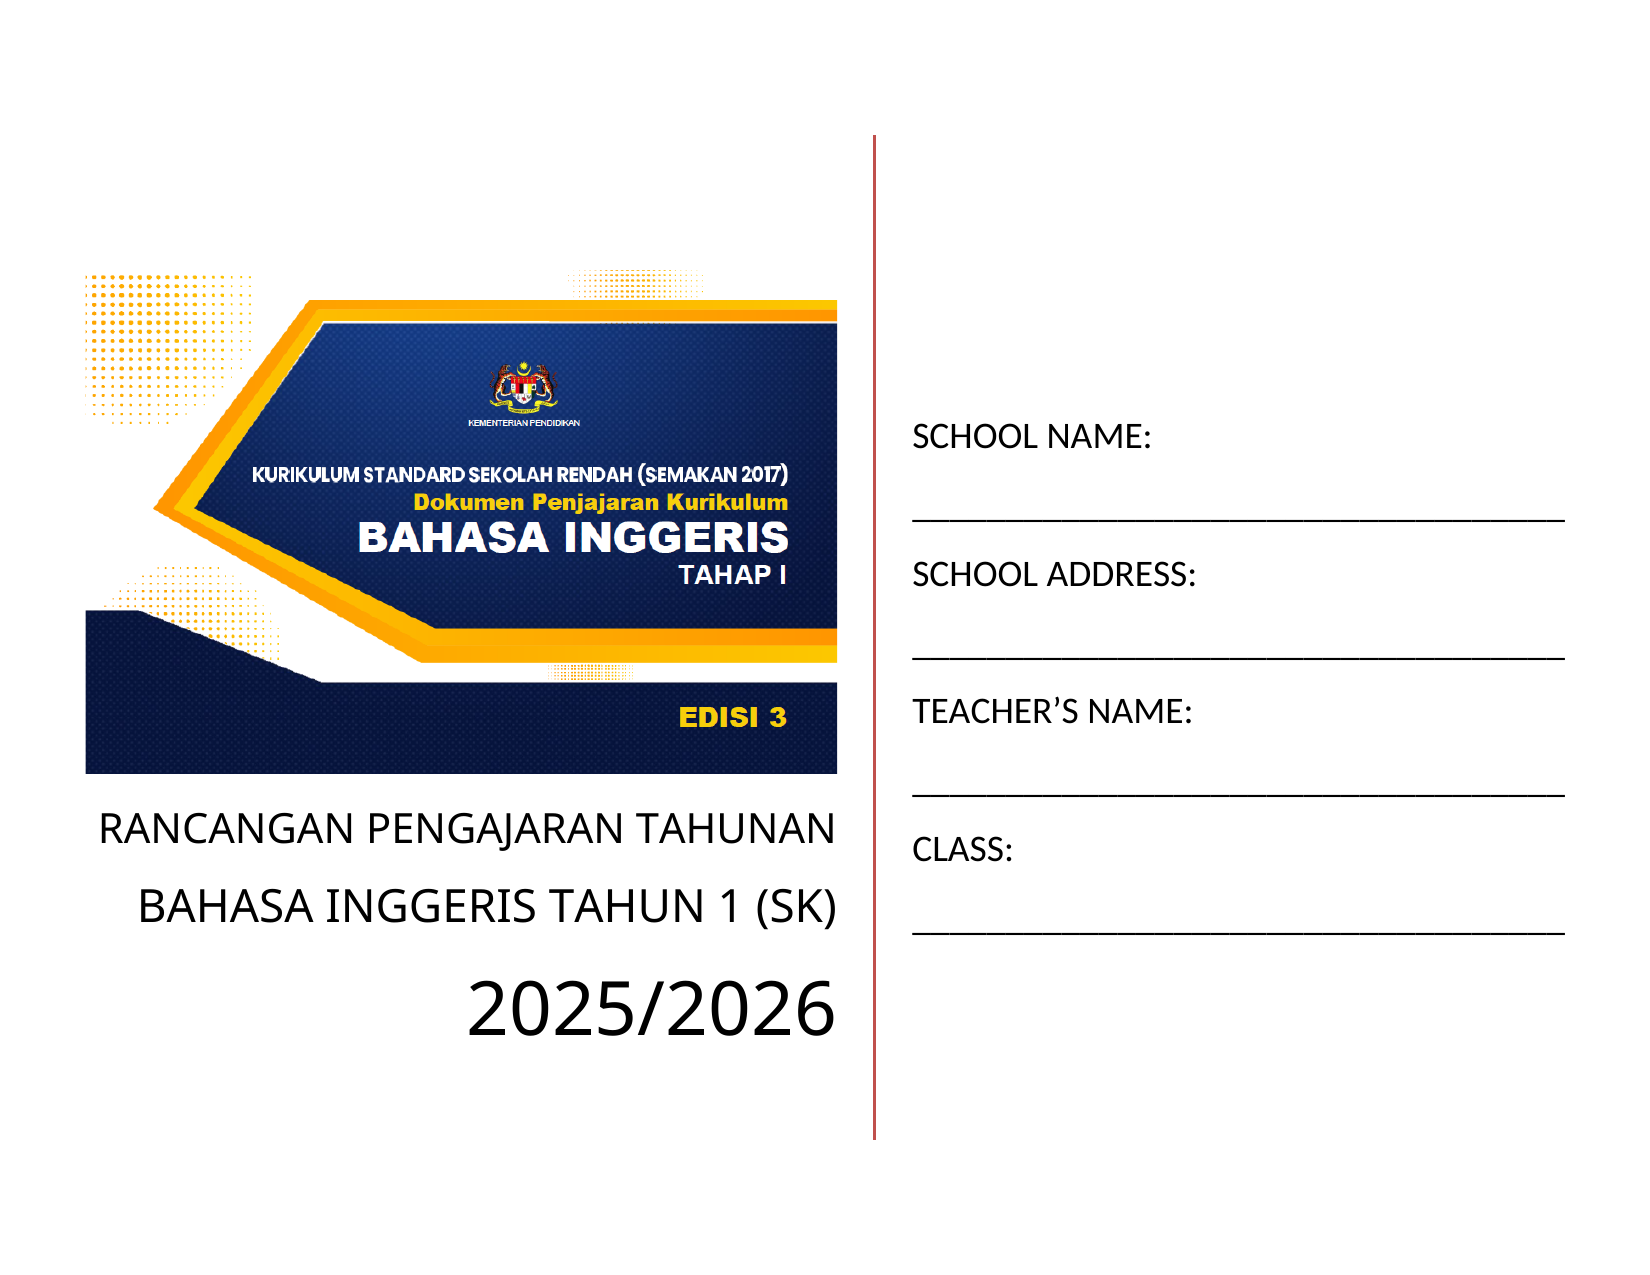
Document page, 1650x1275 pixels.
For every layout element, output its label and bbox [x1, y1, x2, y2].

picture [85, 270, 838, 774]
